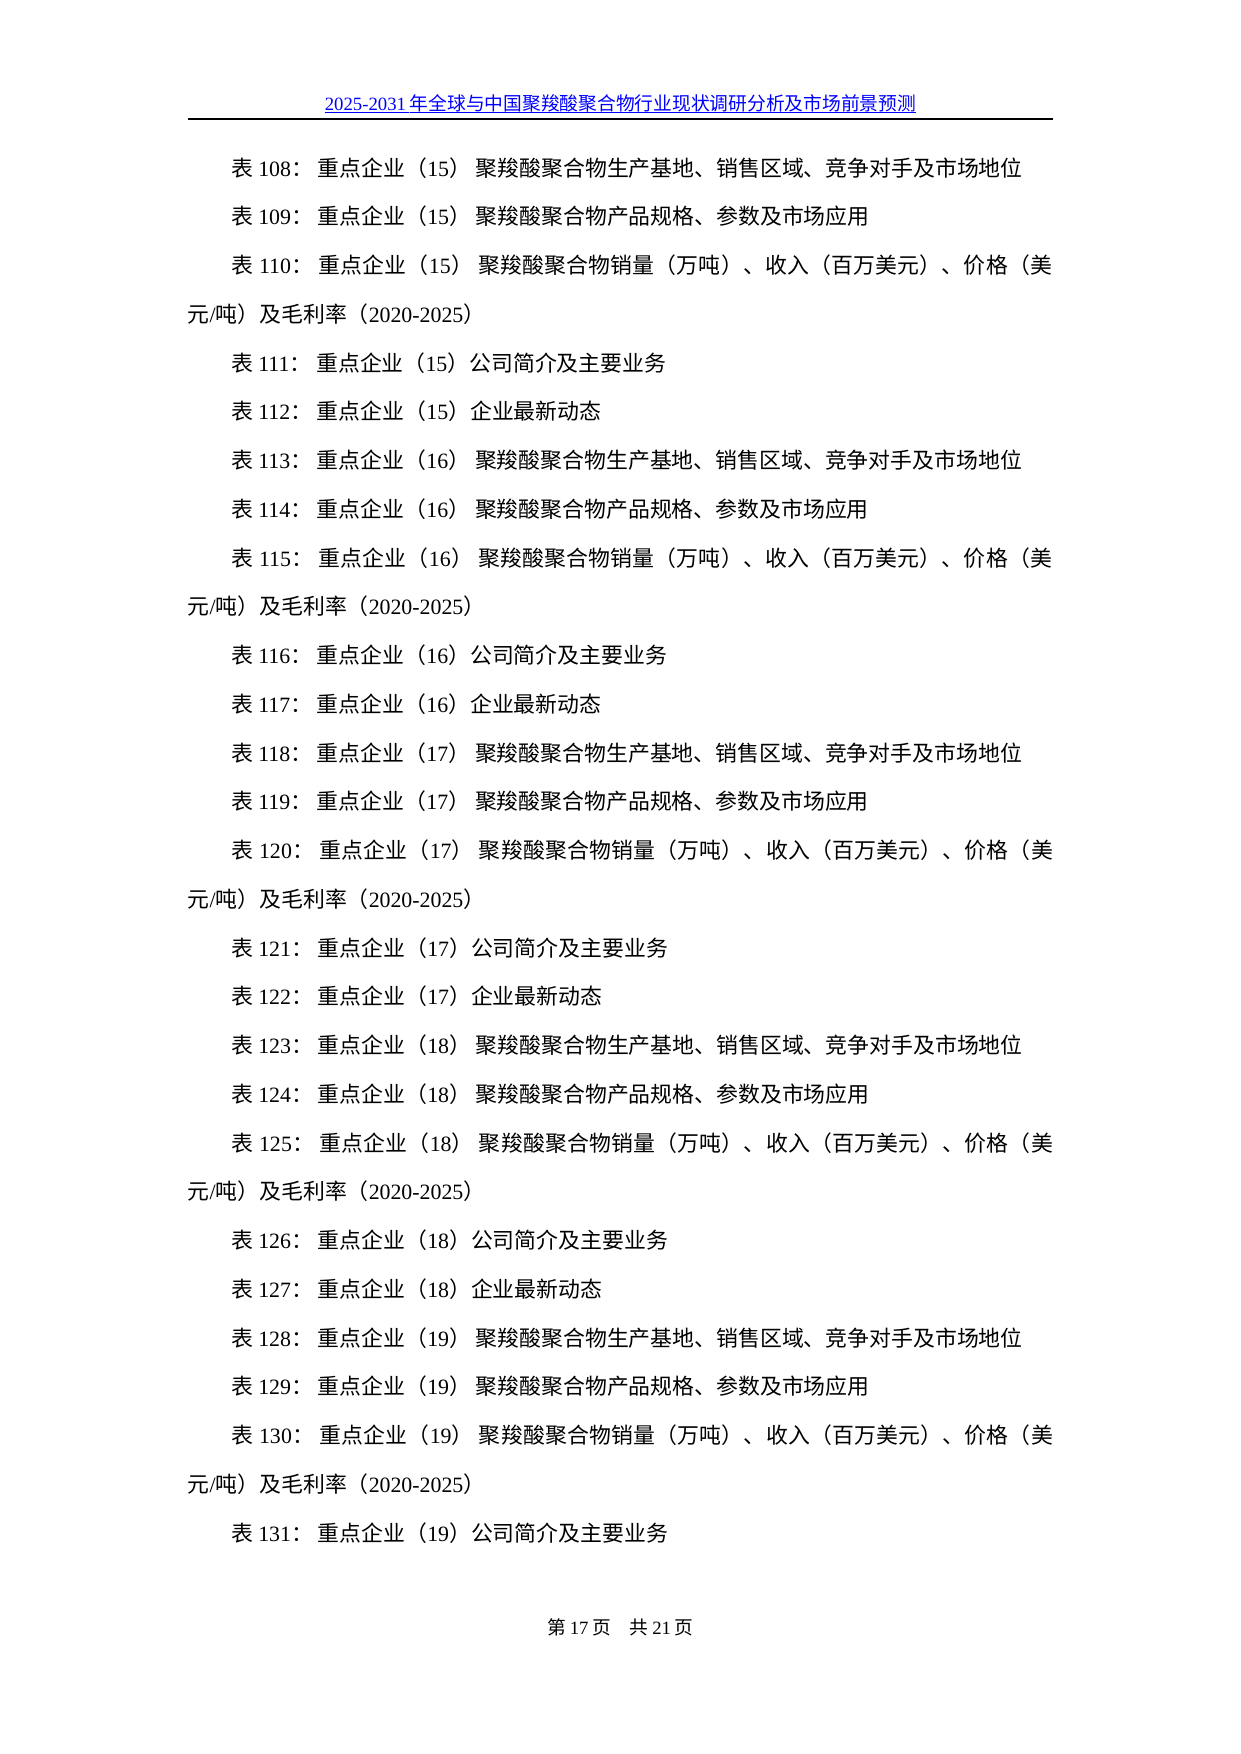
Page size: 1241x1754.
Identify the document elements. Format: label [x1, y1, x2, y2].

text [187, 150, 1053, 1548]
